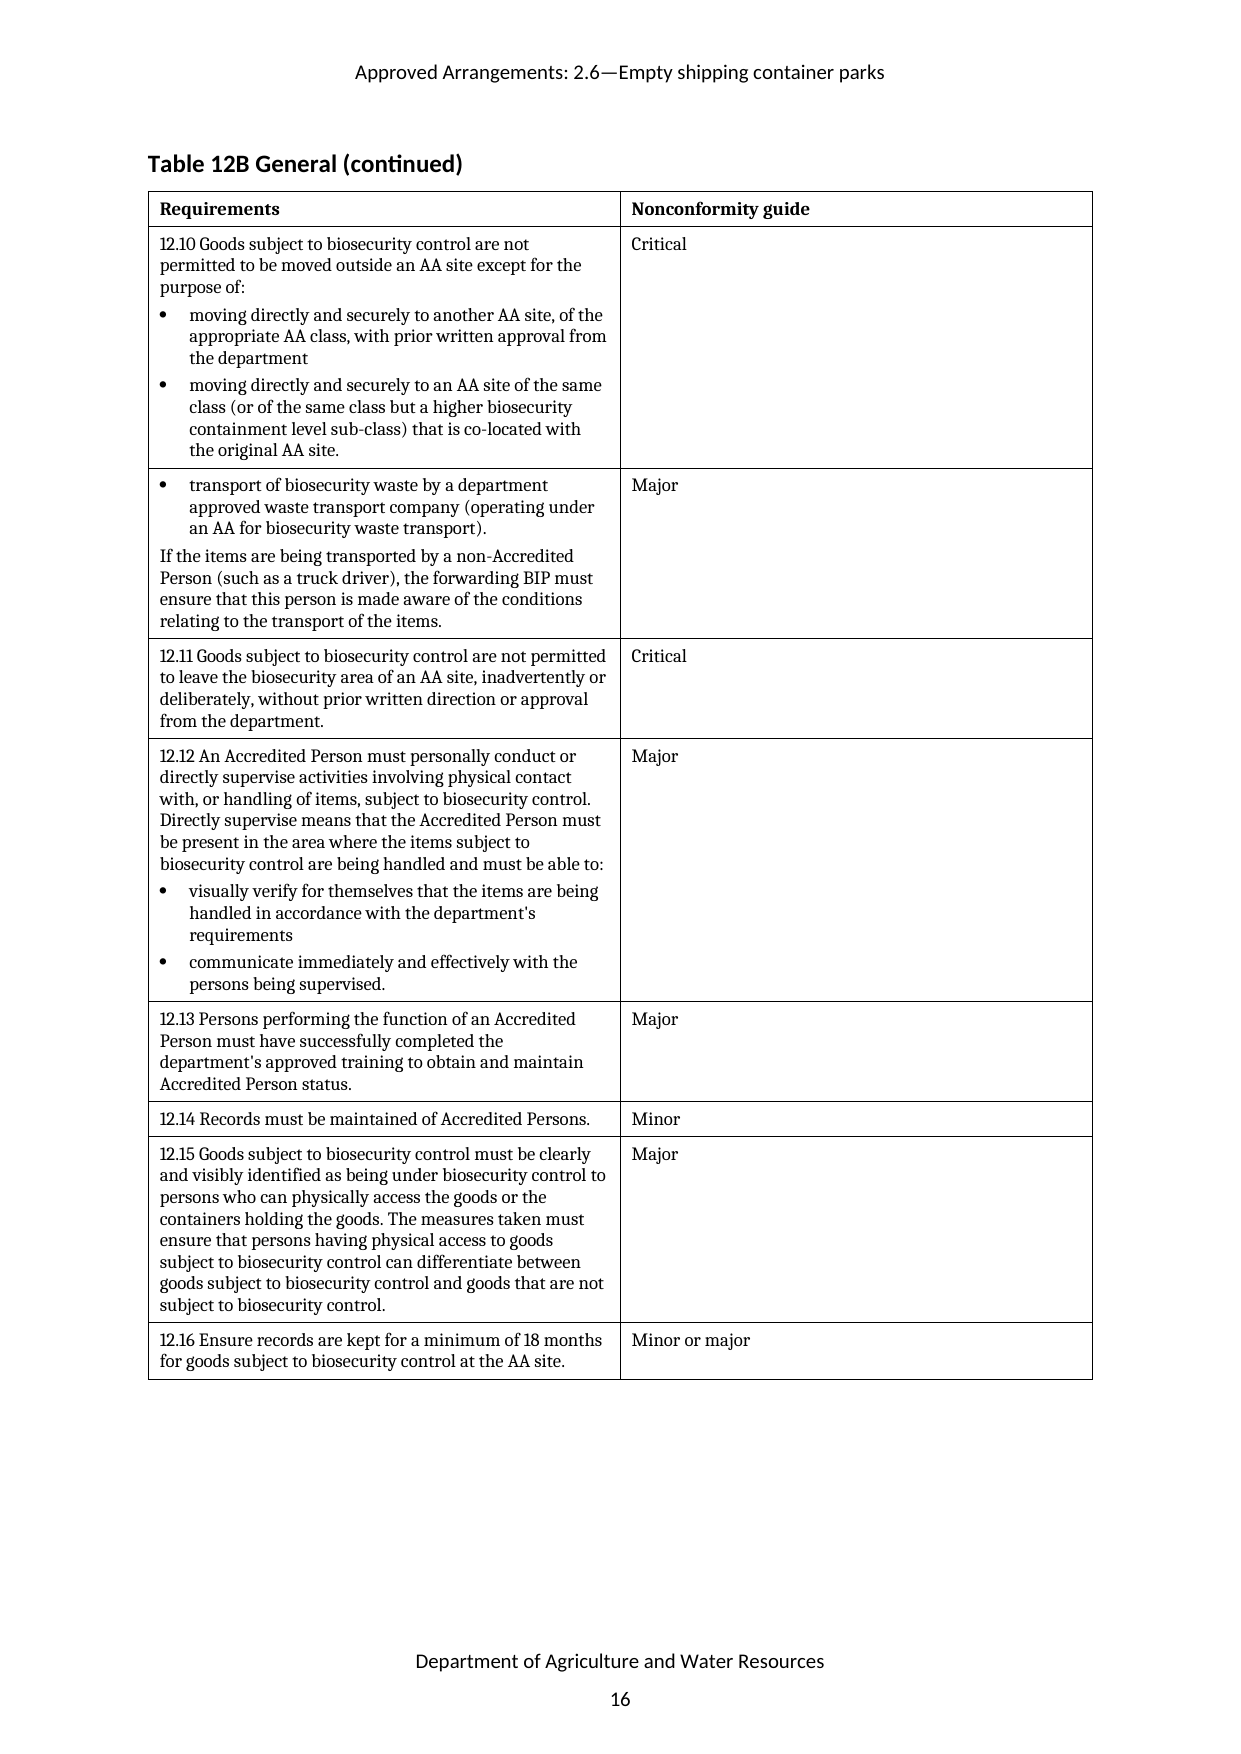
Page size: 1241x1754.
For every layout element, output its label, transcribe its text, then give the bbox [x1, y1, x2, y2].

text Table 12B General (continued) [148, 148, 1092, 178]
table_cell Critical [621, 639, 1092, 738]
table_header Nonconformity guide [621, 192, 1092, 226]
table_cell Minor or major [621, 1323, 1092, 1379]
table_cell 12.10 Goods subject to biosecurity control are not permitted to be moved outside an AA site except for the purpose of: moving directly and securely to another AA site, of the appropriate AA class, with prior written approval from the department moving directly and securely to an AA site of the same class (or of the same class but a higher biosecurity containment level sub-class) that is co-located with the original AA site. [149, 227, 620, 467]
table_cell 12.12 An Accredited Person must personally conduct or directly supervise activities involving physical contact with, or handling of items, subject to biosecurity control. Directly supervise means that the Accredited Person must be present in the area where the items subject to biosecurity control are being handled and must be able to: visually verify for themselves that the items are being handled in accordance with the department's requirements communicate immediately and effectively with the persons being supervised. [149, 739, 620, 1001]
table_cell 12.16 Ensure records are kept for a minimum of 18 months for goods subject to biosecurity control at the AA site. [149, 1323, 620, 1379]
table_cell 12.15 Goods subject to biosecurity control must be clearly and visibly identified as being under biosecurity control to persons who can physically access the goods or the containers holding the goods. The measures taken must ensure that persons having physical access to goods subject to biosecurity control can differentiate between goods subject to biosecurity control and goods that are not subject to biosecurity control. [149, 1137, 620, 1322]
table_header Requirements [149, 192, 620, 226]
table_cell 12.13 Persons performing the function of an Accredited Person must have successfully completed the department's approved training to obtain and maintain Accredited Person status. [149, 1002, 620, 1101]
table_cell 12.11 Goods subject to biosecurity control are not permitted to leave the biosecurity area of an AA site, inadvertently or deliberately, without prior written direction or approval from the department. [149, 639, 620, 738]
table_cell Minor [621, 1102, 1092, 1136]
table_cell Major [621, 1002, 1092, 1101]
table_cell 12.14 Records must be maintained of Accredited Persons. [149, 1102, 620, 1136]
table_cell Major [621, 1137, 1092, 1322]
table_cell Major [621, 469, 1092, 638]
table_cell Critical [621, 227, 1092, 467]
table_cell transport of biosecurity waste by a department approved waste transport company (operating under an AA for biosecurity waste transport). If the items are being transported by a non-Accredited Person (such as a truck driver), the forwarding BIP must ensure that this person is made aware of the conditions relating to the transport of the items. [149, 469, 620, 638]
table_cell Major [621, 739, 1092, 1001]
